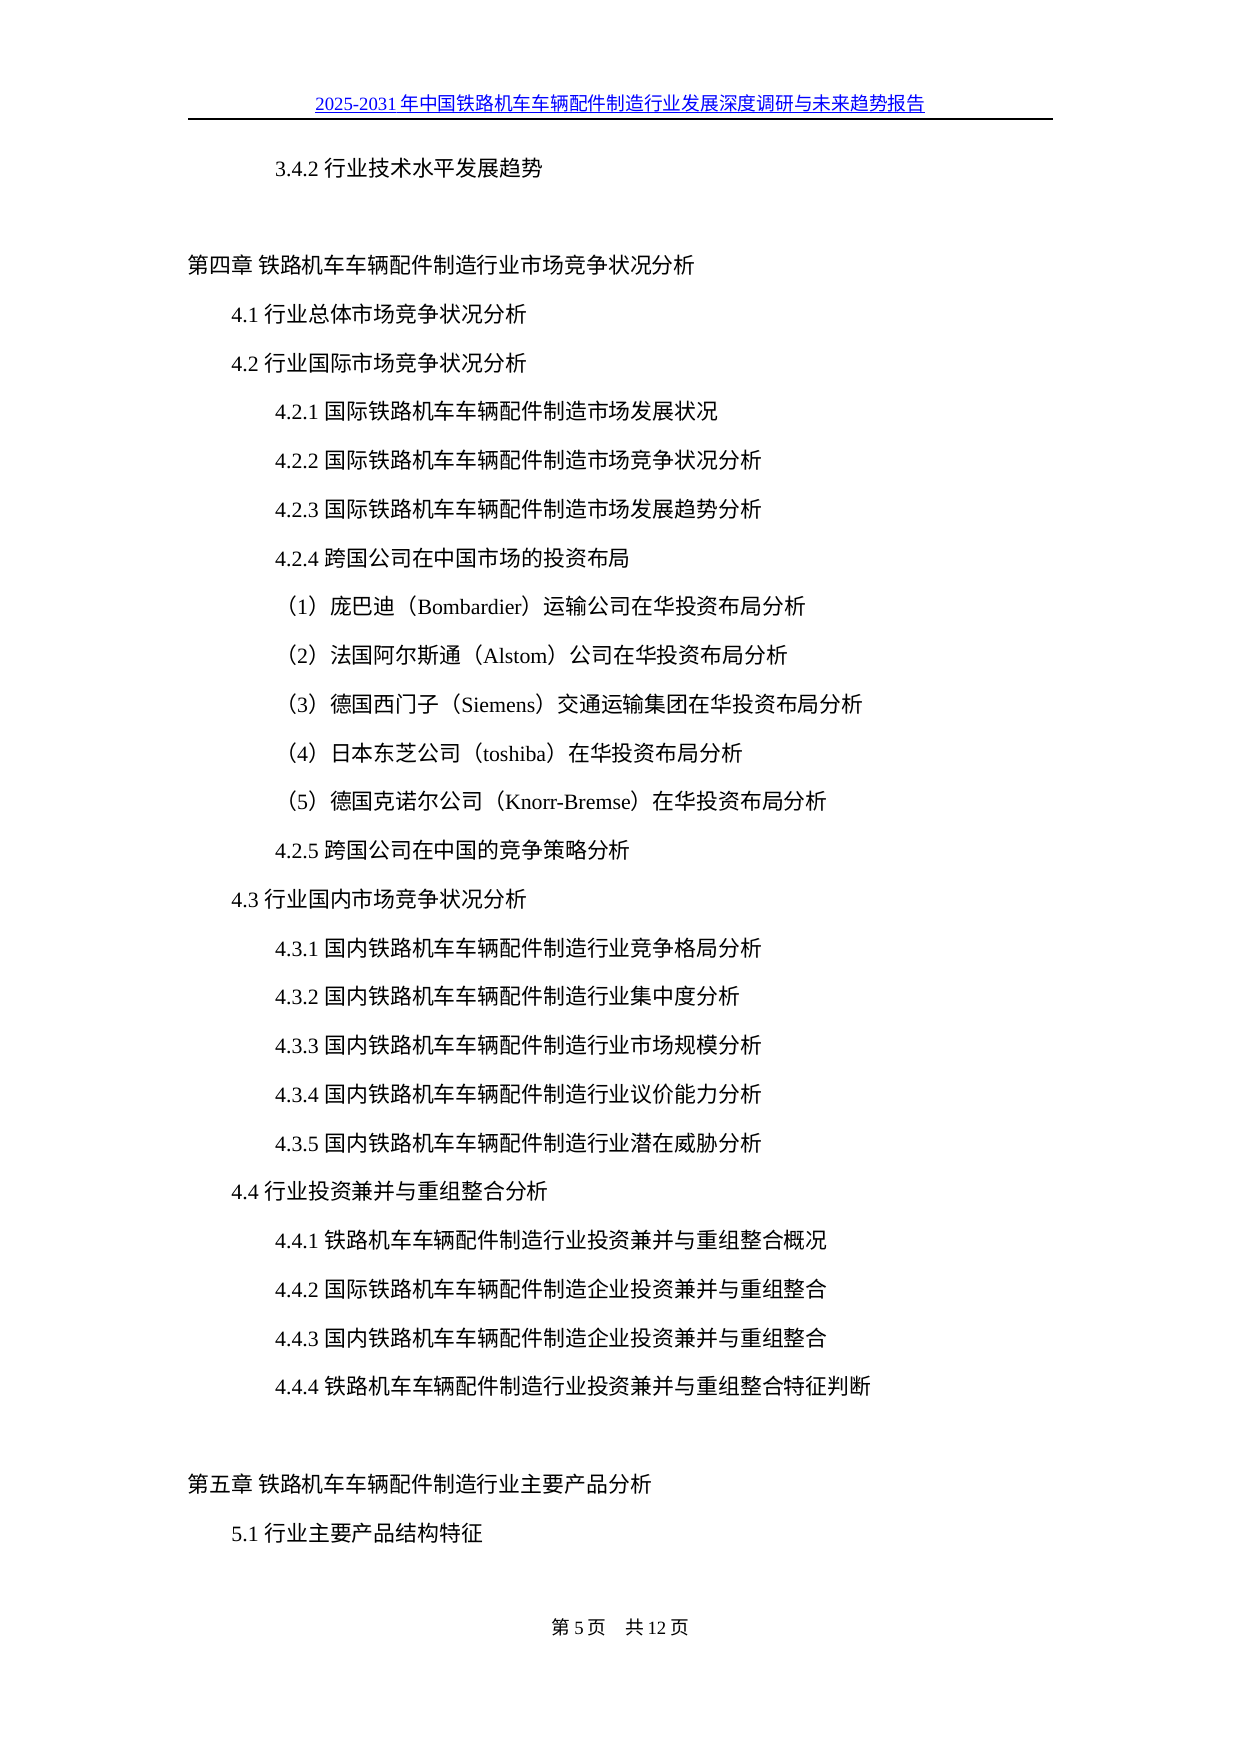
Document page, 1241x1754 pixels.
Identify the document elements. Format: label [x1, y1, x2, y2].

text [187, 150, 1053, 1548]
